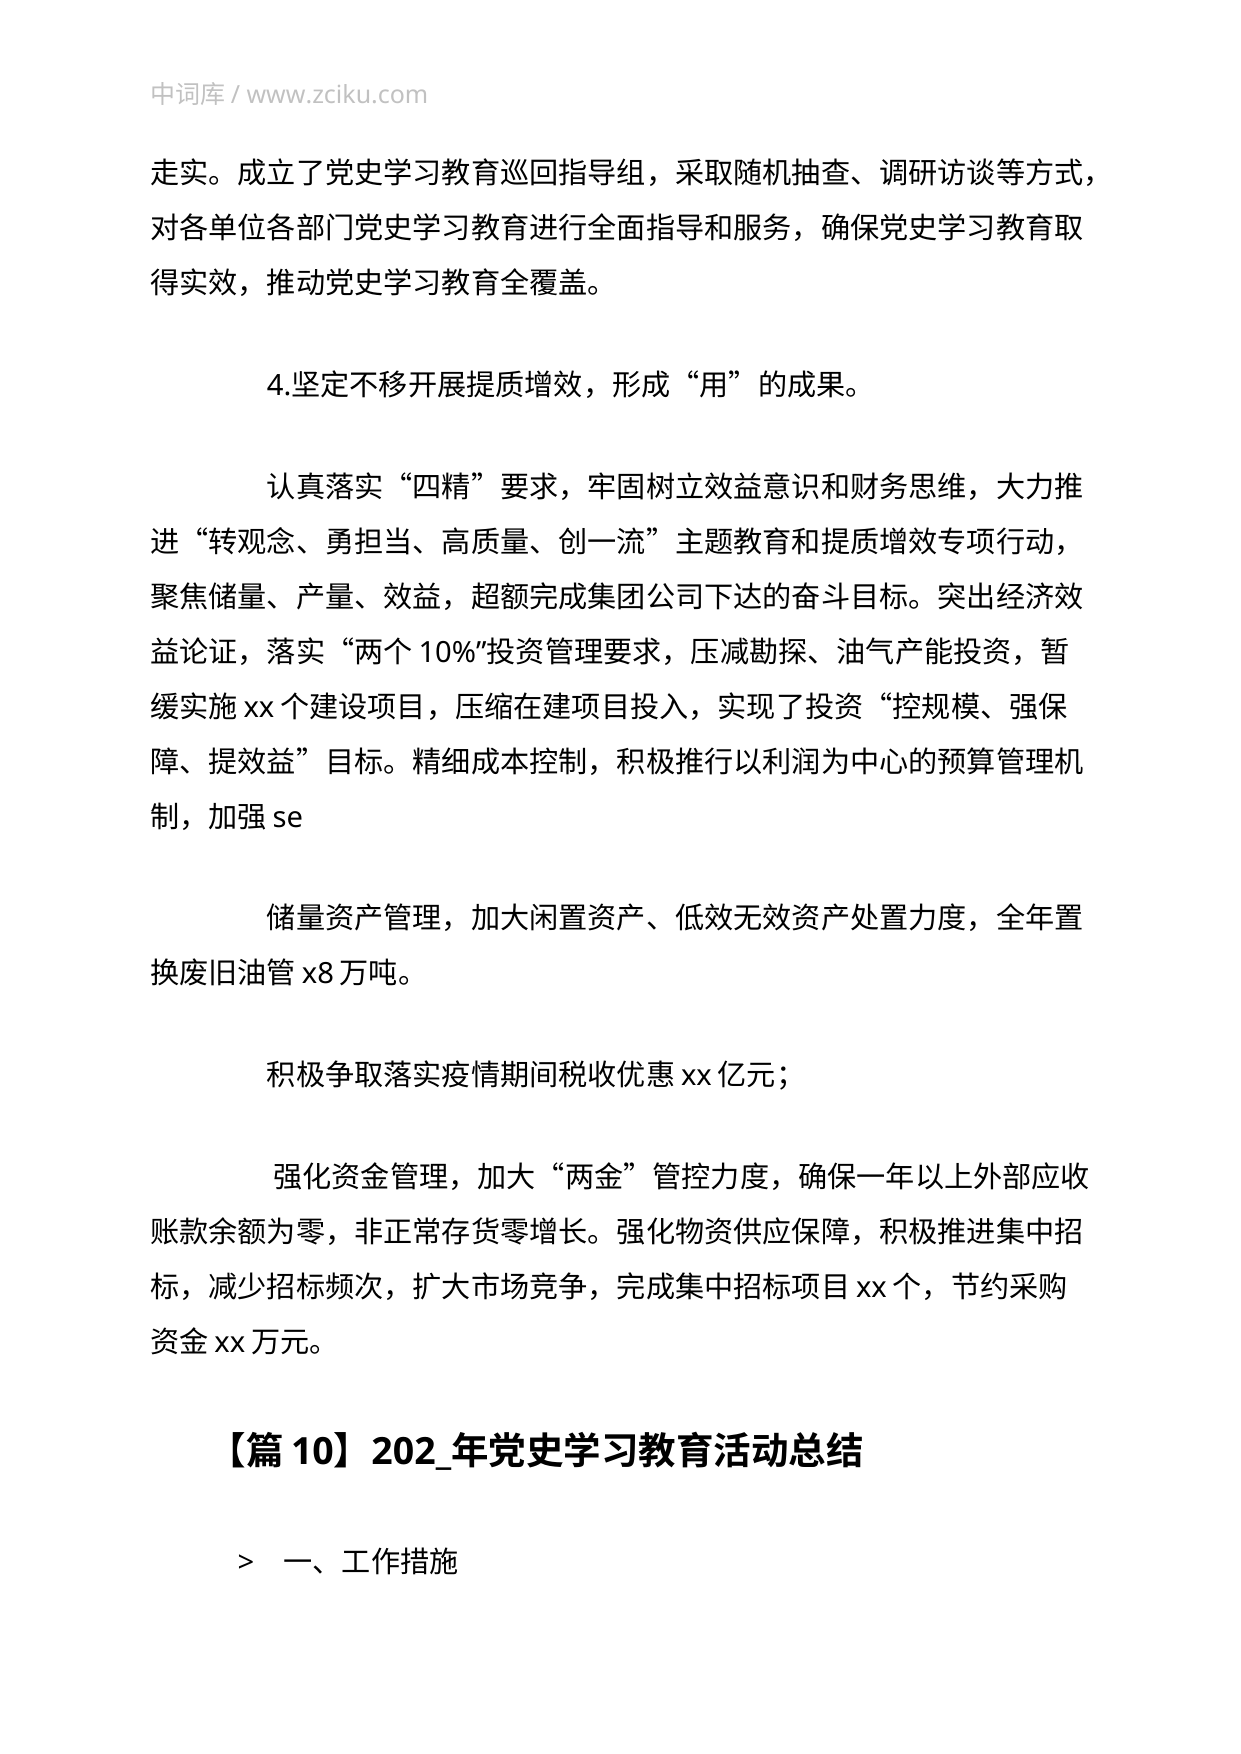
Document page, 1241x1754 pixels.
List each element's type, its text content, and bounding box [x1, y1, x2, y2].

text 储量资产管理，加大闲置资产、低效无效资产处置力度，全年置换废旧油管x8万吨。 [150, 895, 1090, 992]
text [150, 150, 1090, 302]
text 4.坚定不移开展提质增效，形成“用”的成果。 [150, 362, 1090, 404]
text > 一、工作措施 [150, 1538, 1090, 1581]
text 认真落实“四精”要求，牢固树立效益意识和财务思维，大力推进“转观念、勇担当、高质量、创一流”主题教育和提质增效专项行动，聚焦储量、产量、效益，超额完成集团公司下达的奋斗目标。突出经济效益论证，落实“两个10%”投资管理要求，压减勘探、油气产能投资，暂缓实施xx个建设项目，压缩在建项目投入，实现了投资“控规模、强保障、提效益”目标。精细成本控制，积极推行以利润为中心的预算管理机制，加强se [150, 463, 1090, 836]
text 【篇10】202_年党史学习教育活动总结 [150, 1421, 1090, 1475]
text 强化资金管理，加大“两金”管控力度，确保一年以上外部应收账款余额为零，非正常存货零增长。强化物资供应保障，积极推进集中招标，减少招标频次，扩大市场竞争，完成集中招标项目xx个，节约采购资金xx万元。 [150, 1154, 1090, 1361]
text 积极争取落实疫情期间税收优惠xx亿元； [150, 1052, 1090, 1094]
